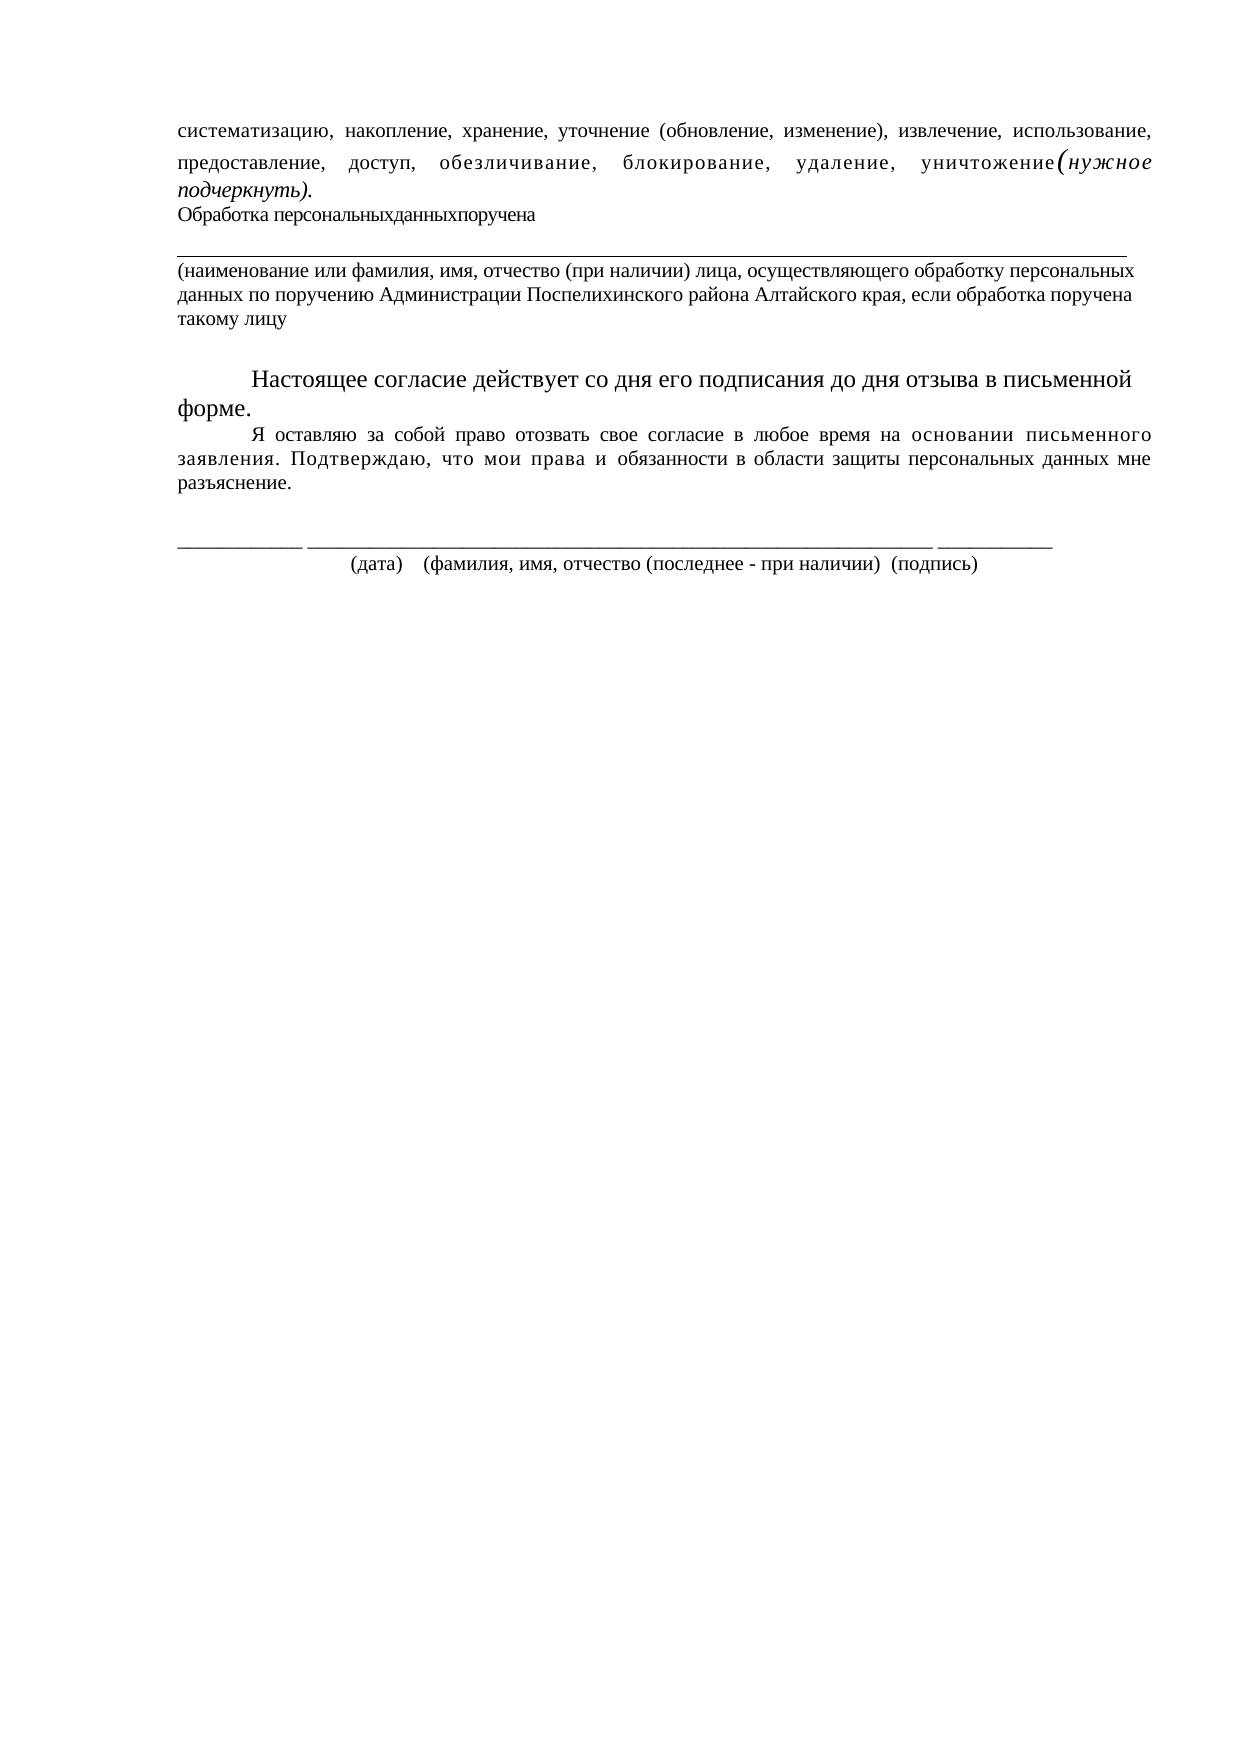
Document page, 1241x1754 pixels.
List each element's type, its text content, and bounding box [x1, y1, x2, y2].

text (наименование или фамилия, имя, отчество (при наличии) лица, осуществляющего обработку персональных данных по поручению Администрации Поспелихинского района Алтайского края, если обработка поручена такому лицу [177, 259, 1152, 331]
text Настоящее согласие действует со дня его подписания до дня отзыва в письменной форме. [177, 364, 1152, 422]
text ____________ ____________________________________________________________ ___________ [177, 527, 1152, 551]
text Я оставляю за собой право отозвать свое согласие в любое время на основании письменного заявления. Подтверждаю, что мои права и обязанности в области защиты персональных данных мне разъяснение. [177, 422, 1152, 494]
text (дата) (фамилия, имя, отчество (последнее - при наличии) (подпись) [177, 551, 1152, 575]
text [177, 118, 1152, 202]
text Обработка персональныхданныхпоручена [177, 202, 1152, 226]
